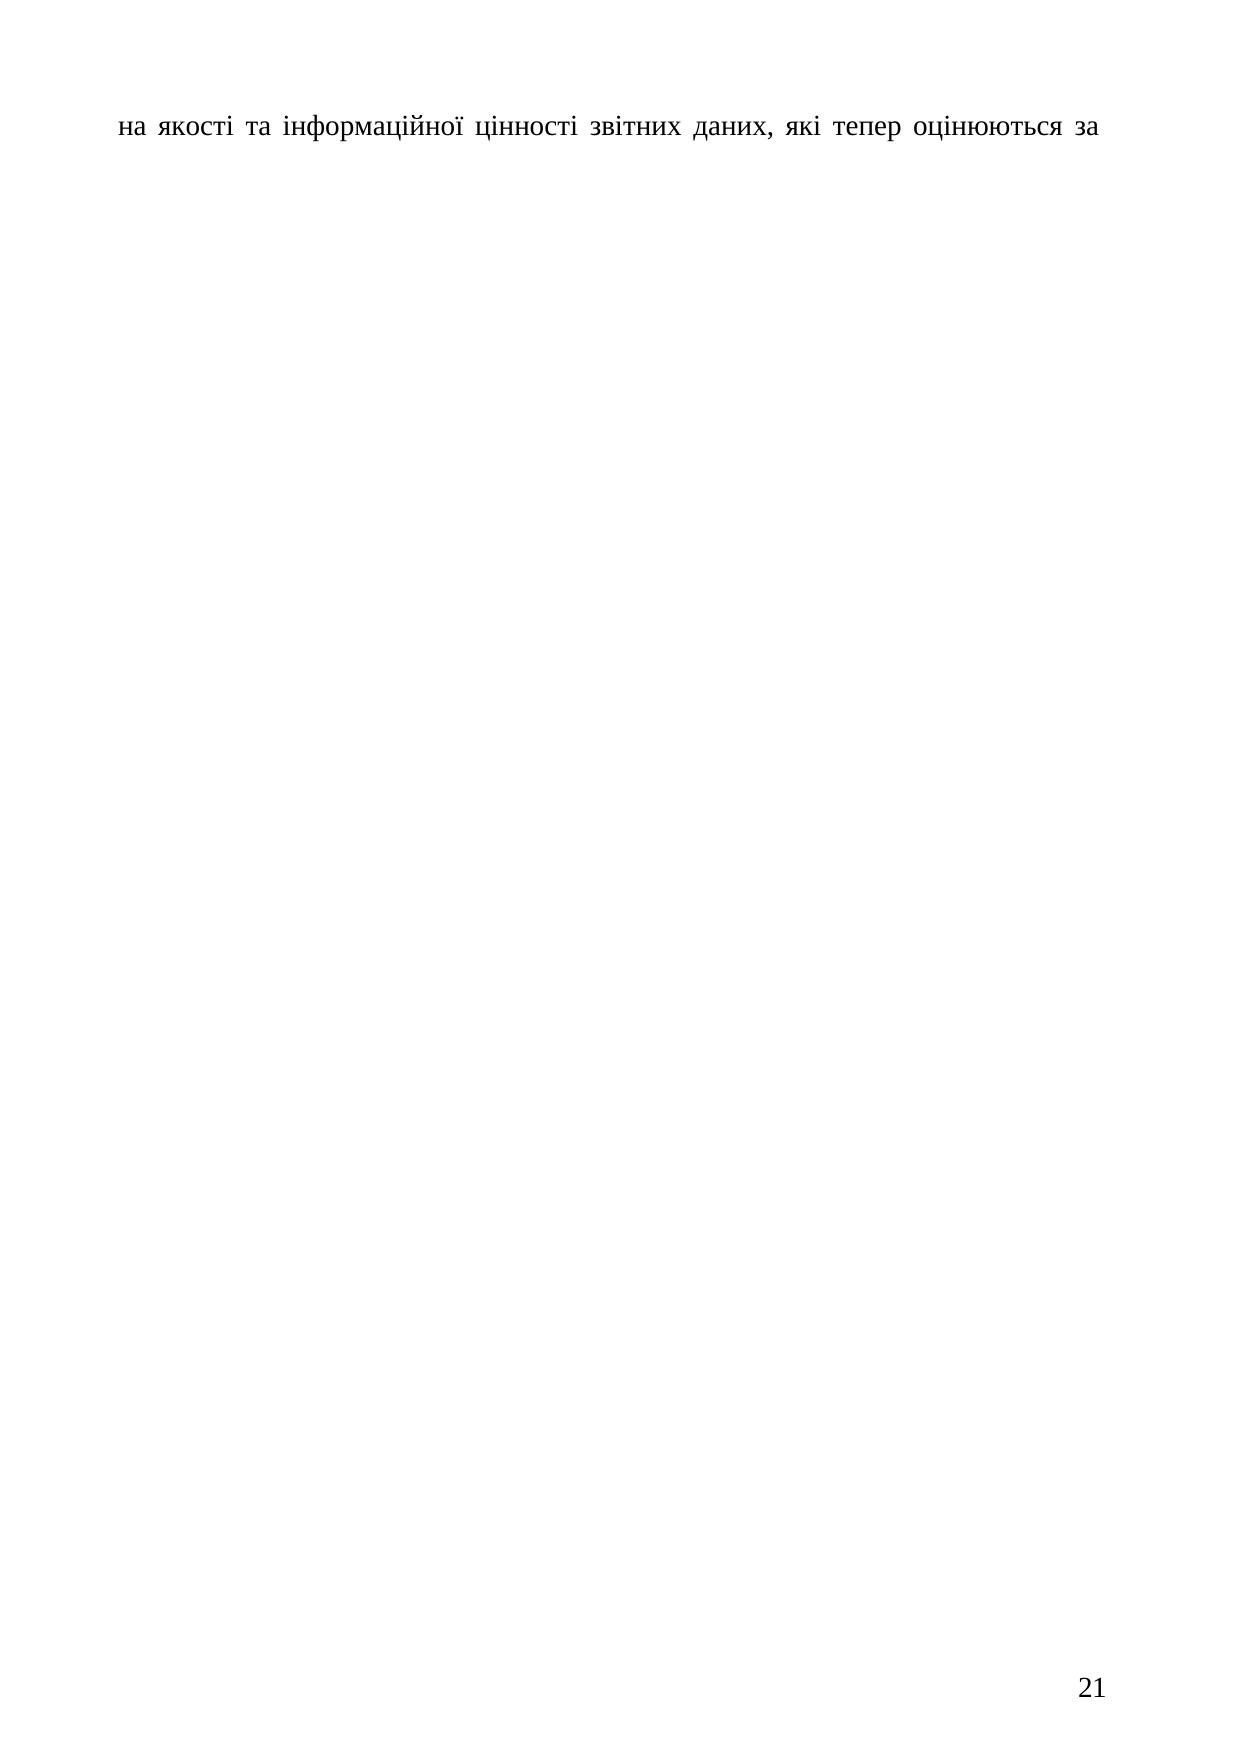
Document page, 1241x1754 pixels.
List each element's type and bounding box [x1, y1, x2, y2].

text [118, 108, 1122, 142]
